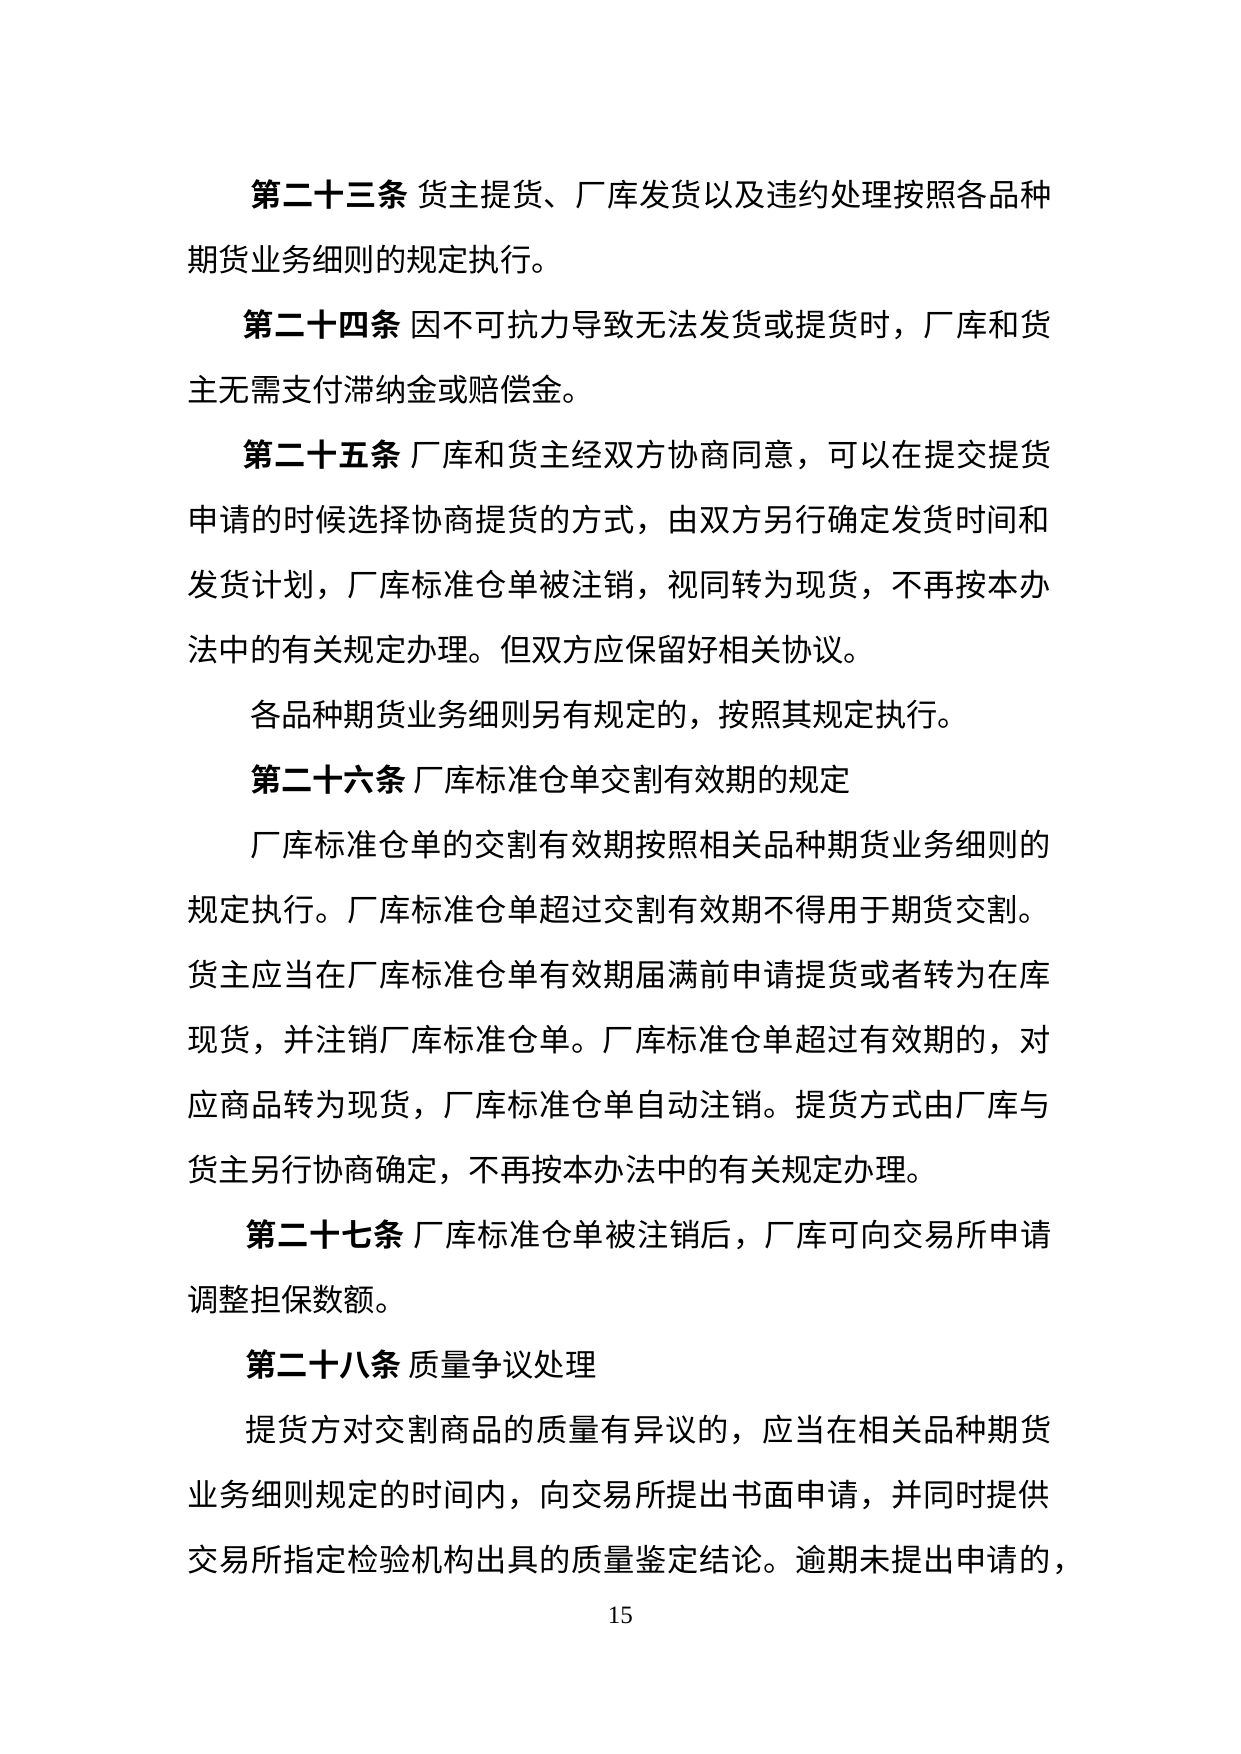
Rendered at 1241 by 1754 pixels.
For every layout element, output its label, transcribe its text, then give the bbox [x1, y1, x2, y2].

text 各品种期货业务细则另有规定的，按照其规定执行。 [187, 680, 1053, 745]
text 第二十四条 因不可抗力导致无法发货或提货时，厂库和货主无需支付滞纳金或赔偿金。 [187, 290, 1053, 420]
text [187, 1395, 1053, 1590]
text 第二十五条 厂库和货主经双方协商同意，可以在提交提货申请的时候选择协商提货的方式，由双方另行确定发货时间和发货计划，厂库标准仓单被注销，视同转为现货，不再按本办法中的有关规定办理。但双方应保留好相关协议。 [187, 420, 1053, 680]
text 第二十三条 货主提货、厂库发货以及违约处理按照各品种期货业务细则的规定执行。 [187, 160, 1053, 290]
text 第二十八条 质量争议处理 [187, 1330, 1053, 1395]
text 第二十七条 厂库标准仓单被注销后，厂库可向交易所申请调整担保数额。 [187, 1200, 1053, 1330]
text 第二十六条 厂库标准仓单交割有效期的规定 [187, 745, 1053, 810]
text 厂库标准仓单的交割有效期按照相关品种期货业务细则的规定执行。厂库标准仓单超过交割有效期不得用于期货交割。货主应当在厂库标准仓单有效期届满前申请提货或者转为在库现货，并注销厂库标准仓单。厂库标准仓单超过有效期的，对应商品转为现货，厂库标准仓单自动注销。提货方式由厂库与货主另行协商确定，不再按本办法中的有关规定办理。 [187, 810, 1053, 1200]
